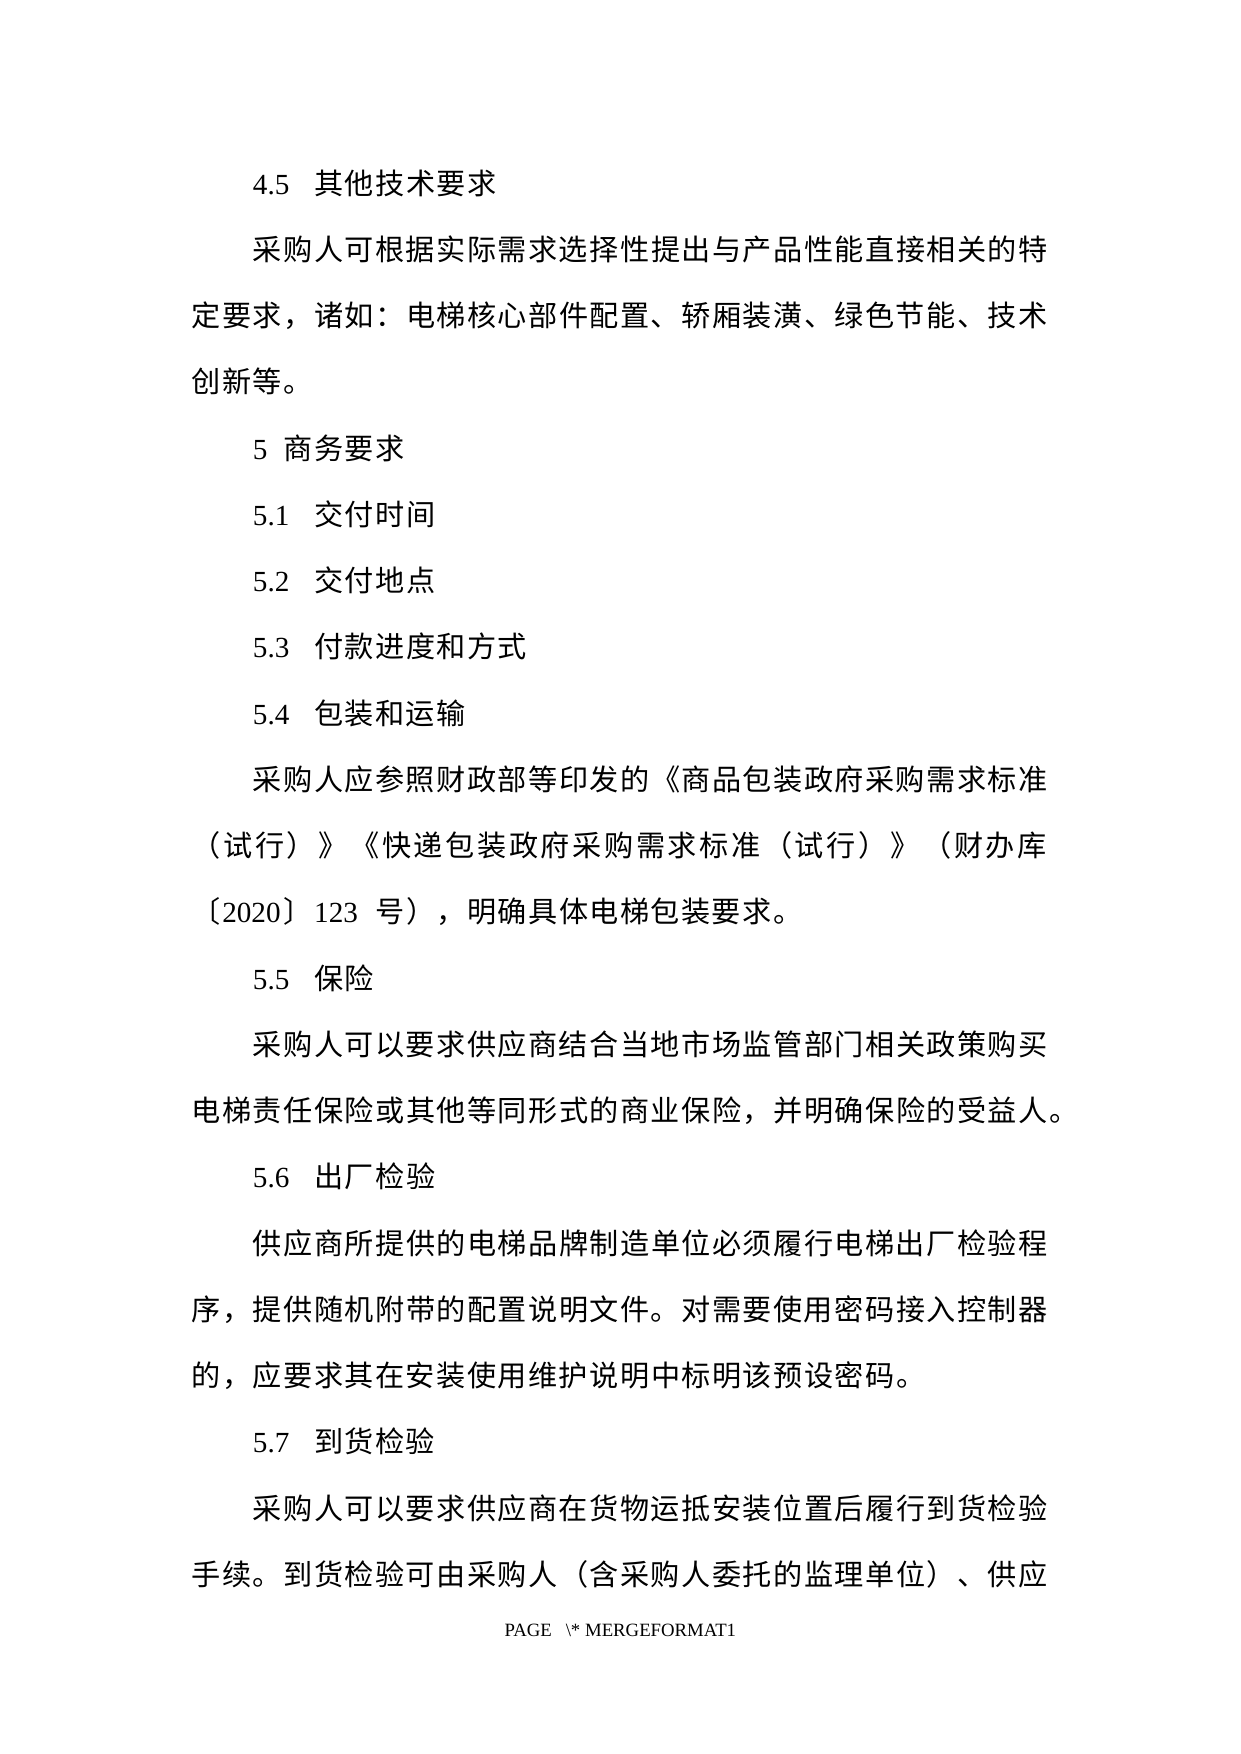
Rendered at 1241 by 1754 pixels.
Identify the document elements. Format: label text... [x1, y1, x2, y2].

text 供应商所提供的电梯品牌制造单位必须履行电梯出厂检验程序，提供随机附带的配置说明文件。对需要使用密码接入控制器的，应要求其在安装使用维护说明中标明该预设密码。 [191, 1208, 1049, 1407]
subtitle 5.5 保险 [191, 943, 1049, 1009]
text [191, 1473, 1049, 1606]
subtitle 5.4 包装和运输 [191, 678, 1049, 744]
subtitle 5.6 出厂检验 [191, 1142, 1049, 1208]
subtitle 4.5 其他技术要求 [191, 148, 1049, 214]
subtitle 5 商务要求 [191, 413, 1049, 479]
subtitle 5.7 到货检验 [191, 1407, 1049, 1473]
text 采购人可以要求供应商结合当地市场监管部门相关政策购买电梯责任保险或其他等同形式的商业保险，并明确保险的受益人。 [191, 1009, 1049, 1142]
subtitle 5.2 交付地点 [191, 546, 1049, 612]
text 采购人可根据实际需求选择性提出与产品性能直接相关的特定要求，诸如：电梯核心部件配置、轿厢装潢、绿色节能、技术创新等。 [191, 214, 1049, 413]
text 采购人应参照财政部等印发的《商品包装政府采购需求标准（试行）》《快递包装政府采购需求标准（试行）》（财办库〔2020〕123号），明确具体电梯包装要求。 [191, 744, 1049, 943]
subtitle 5.1 交付时间 [191, 479, 1049, 546]
subtitle 5.3 付款进度和方式 [191, 612, 1049, 678]
